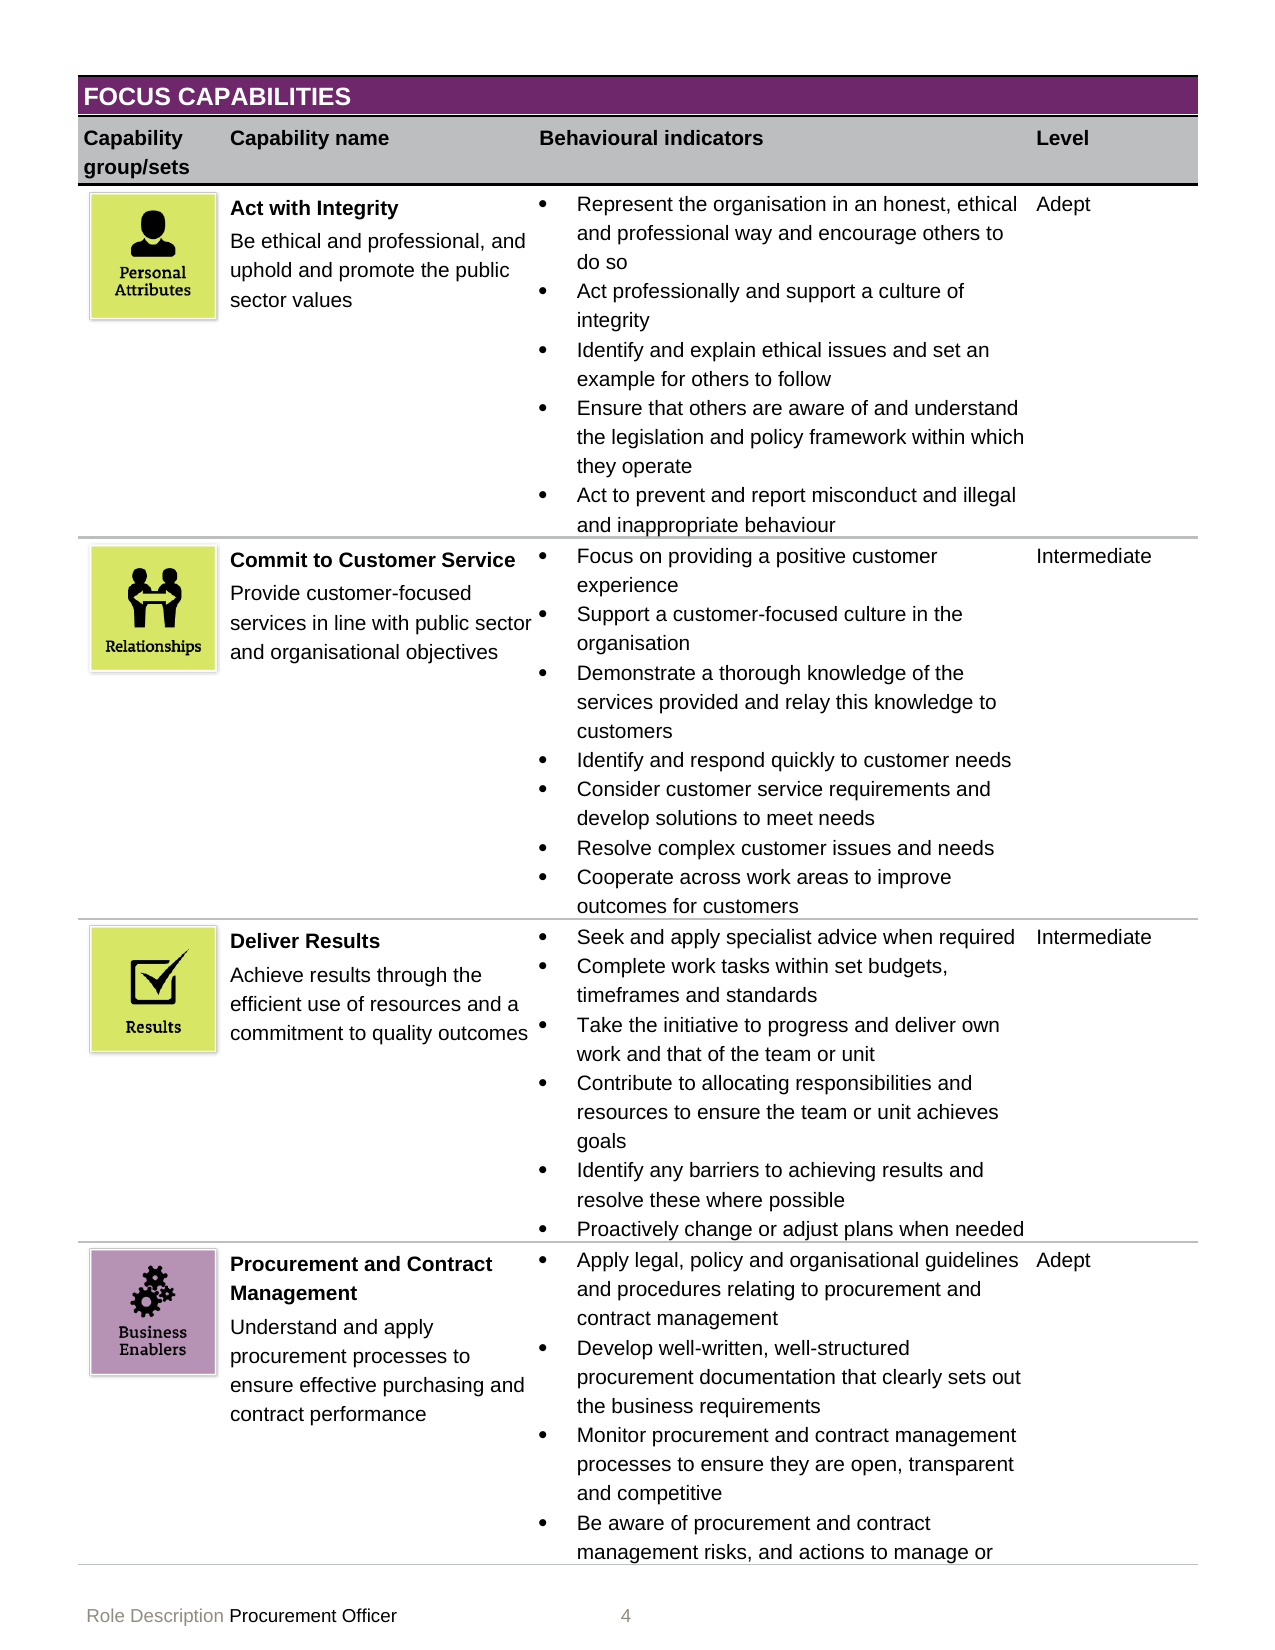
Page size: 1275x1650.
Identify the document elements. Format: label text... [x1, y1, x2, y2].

picture [83, 1242, 223, 1382]
table_cell Capability name [224, 117, 524, 183]
picture [83, 538, 223, 678]
table_cell Seek and apply specialist advice when required Complete work tasks within set budgets, timeframes and standards Take the initiative to progress and deliver own work and that of the team or unit Contribute to allocating responsibilities and resources to ensure the team or unit achieves goals Identify any barriers to achieving results and resolve these where possible Proactively change or adjust plans when needed [533, 920, 1030, 1241]
table_cell [78, 1243, 224, 1563]
table_cell Act with Integrity Be ethical and professional, and uphold and promote the public sector values [224, 186, 533, 536]
picture [83, 919, 223, 1059]
table_cell Adept [1030, 1243, 1198, 1563]
picture [83, 186, 223, 326]
table_cell Deliver Results Achieve results through the efficient use of resources and a commitment to quality outcomes [224, 920, 533, 1241]
table_cell [78, 920, 224, 1241]
table_cell Adept [1030, 186, 1198, 536]
table_cell [78, 539, 224, 918]
table_cell Intermediate [1030, 920, 1198, 1241]
table_cell [524, 117, 533, 183]
table_cell Commit to Customer Service Provide customer-focused services in line with public sector and organisational objectives [224, 539, 533, 918]
table_cell Level [1030, 117, 1198, 183]
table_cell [224, 1243, 533, 1563]
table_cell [533, 1243, 1030, 1563]
table_cell Intermediate [1030, 539, 1198, 918]
table_cell Focus on providing a positive customer experience Support a customer-focused culture in the organisation Demonstrate a thorough knowledge of the services provided and relay this knowledge to customers Identify and respond quickly to customer needs Consider customer service requirements and develop solutions to meet needs Resolve complex customer issues and needs Cooperate across work areas to improve outcomes for customers [533, 539, 1030, 918]
table_cell Represent the organisation in an honest, ethical and professional way and encourage others to do so Act professionally and support a culture of integrity Identify and explain ethical issues and set an example for others to follow Ensure that others are aware of and understand the legislation and policy framework within which they operate Act to prevent and report misconduct and illegal and inappropriate behaviour [533, 186, 1030, 536]
table_cell Capability group/sets [78, 117, 224, 183]
table_cell [78, 186, 224, 536]
table_header FOCUS CAPABILITIES [78, 77, 1198, 114]
table_cell Behavioural indicators [533, 117, 1030, 183]
